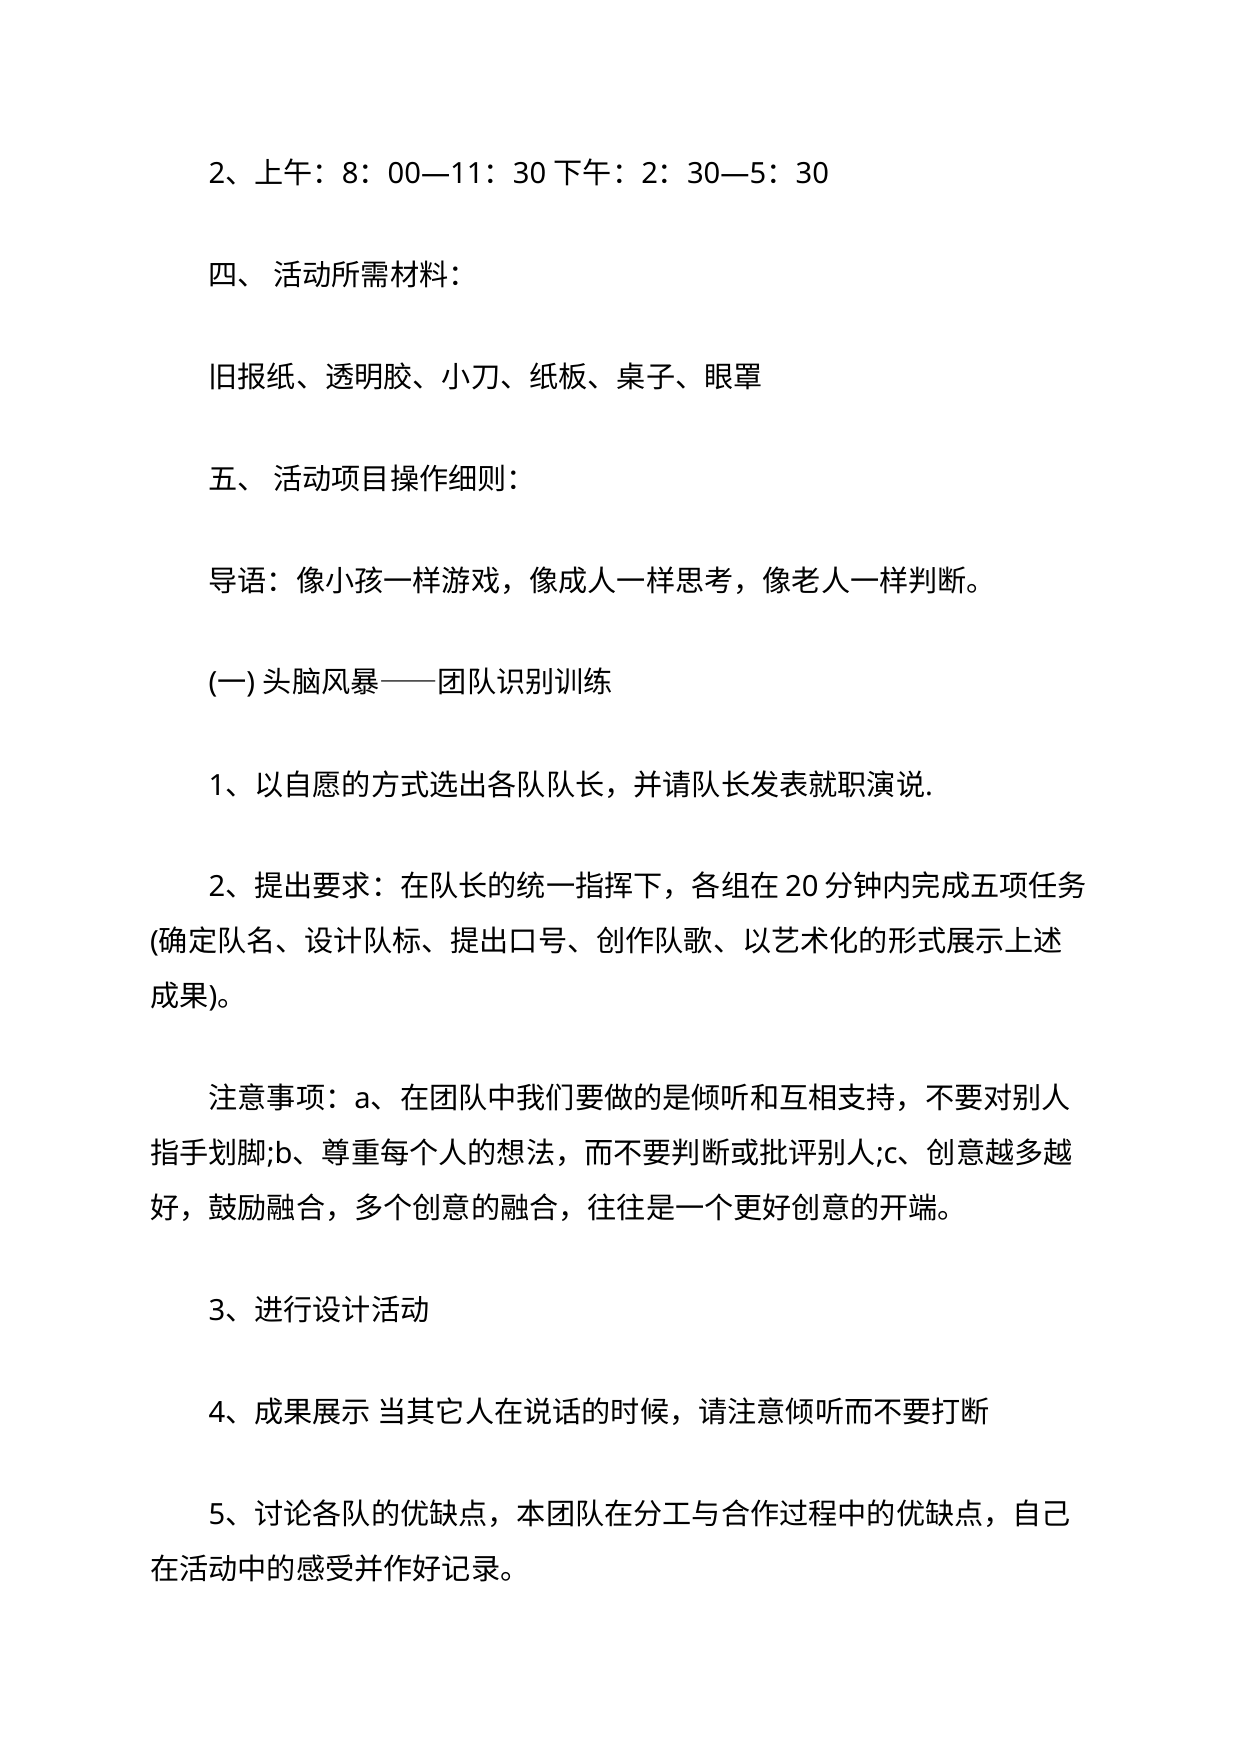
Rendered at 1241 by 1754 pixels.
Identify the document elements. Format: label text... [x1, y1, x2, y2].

text (一) 头脑风暴——团队识别训练 [150, 659, 1090, 701]
text 3、进行设计活动 [150, 1287, 1090, 1329]
text 注意事项：a、在团队中我们要做的是倾听和互相支持，不要对别人指手划脚;b、尊重每个人的想法，而不要判断或批评别人;c、创意越多越好，鼓励融合，多个创意的融合，往往是一个更好创意的开端。 [150, 1075, 1090, 1227]
text 旧报纸、透明胶、小刀、纸板、桌子、眼罩 [150, 354, 1090, 396]
text 2、提出要求：在队长的统一指挥下，各组在20分钟内完成五项任务(确定队名、设计队标、提出口号、创作队歌、以艺术化的形式展示上述成果)。 [150, 863, 1090, 1015]
text 导语：像小孩一样游戏，像成人一样思考，像老人一样判断。 [150, 557, 1090, 599]
text 4、成果展示 当其它人在说话的时候，请注意倾听而不要打断 [150, 1389, 1090, 1431]
text 五、 活动项目操作细则： [150, 456, 1090, 498]
text 1、以自愿的方式选出各队队长，并请队长发表就职演说. [150, 761, 1090, 803]
text 2、上午：8：00—11：30 下午：2：30—5：30 [150, 150, 1090, 192]
text 四、 活动所需材料： [150, 252, 1090, 294]
text 5、讨论各队的优缺点，本团队在分工与合作过程中的优缺点，自己在活动中的感受并作好记录。 [150, 1491, 1090, 1588]
